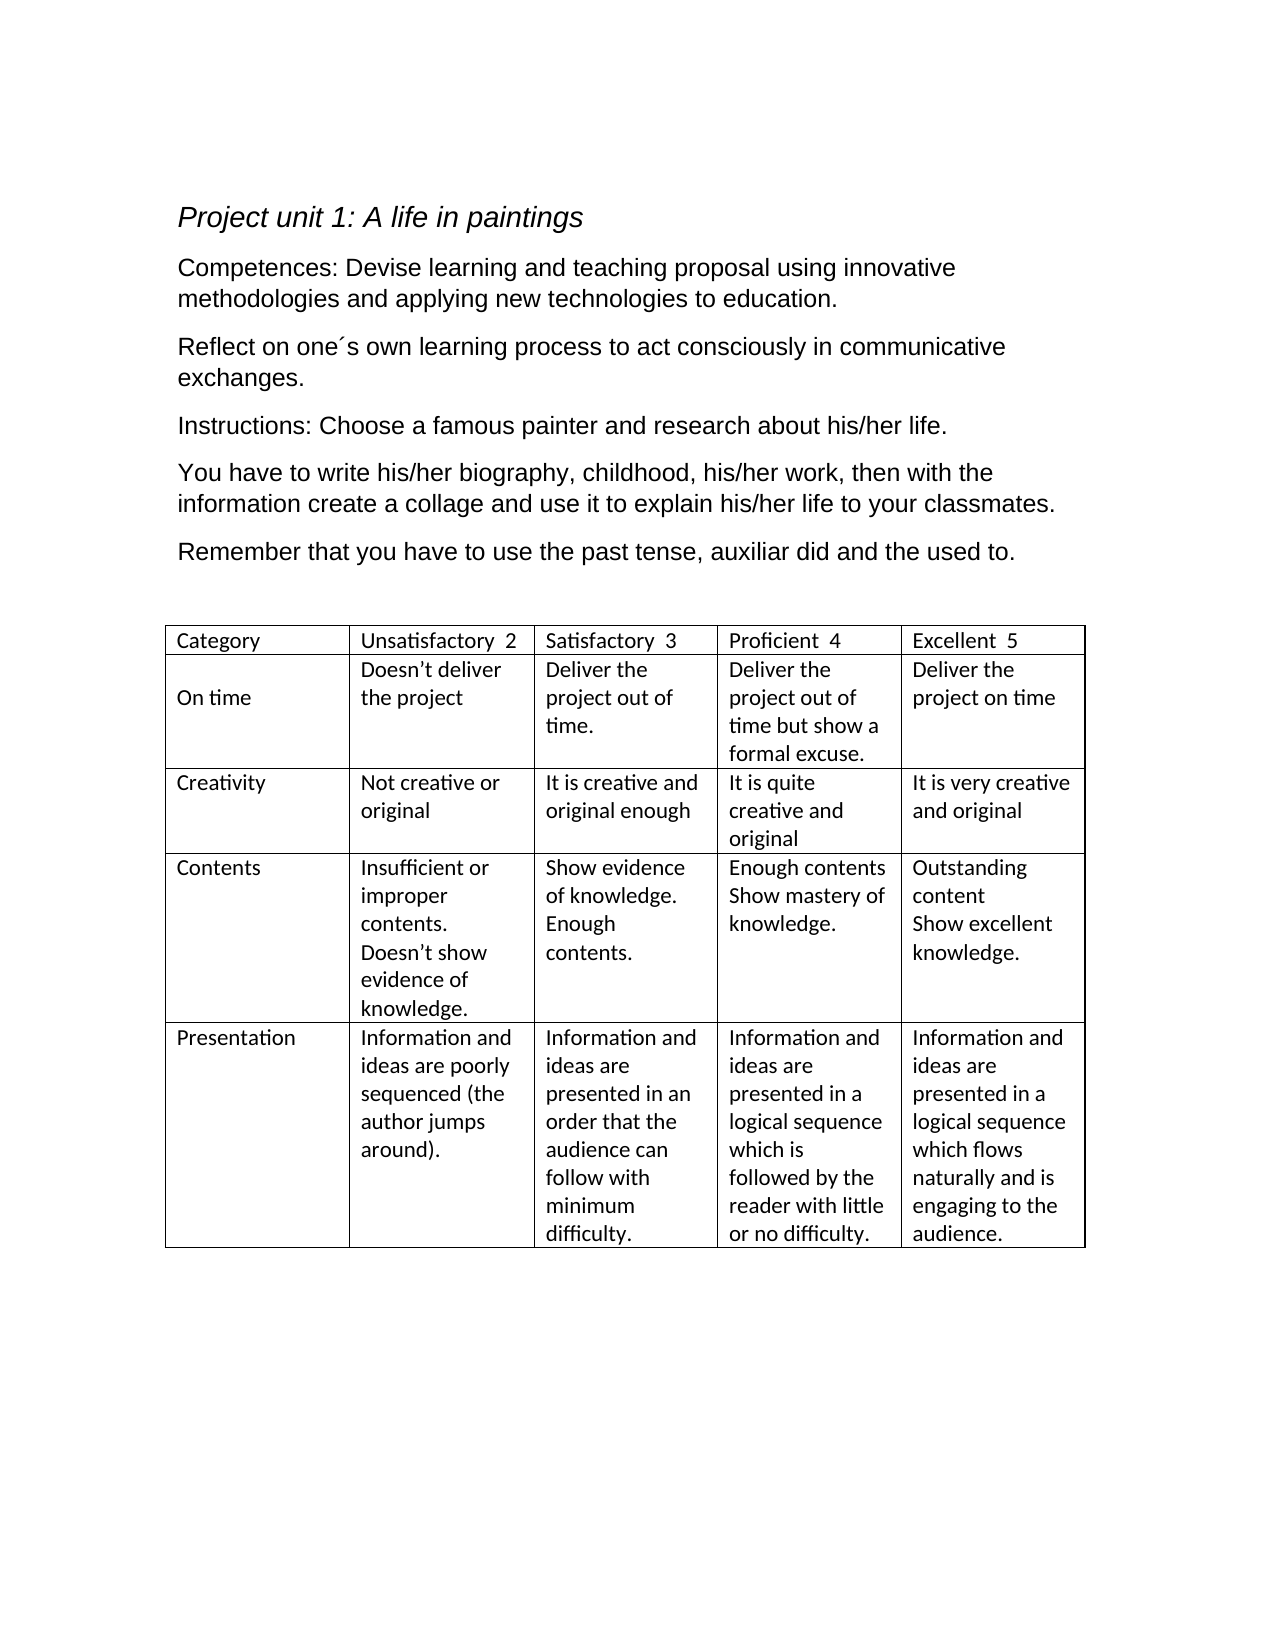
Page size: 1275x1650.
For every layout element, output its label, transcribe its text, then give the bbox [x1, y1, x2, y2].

text Competences: Devise learning and teaching proposal using innovative methodologies and applying new technologies to education. [177, 253, 1098, 313]
table_cell Deliver the project on time [902, 655, 1084, 767]
table_cell Information and ideas are presented in a logical sequence which flows naturally and is engaging to the audience. [902, 1023, 1084, 1247]
table_header Unsatisfactory 2 [350, 626, 534, 654]
table_cell Not creative or original [350, 769, 534, 852]
table_cell On time [166, 655, 349, 767]
table_header Proficient 4 [718, 626, 901, 654]
table_cell Deliver the project out of time but show a formal excuse. [718, 655, 901, 767]
table_header Category [166, 626, 349, 654]
table_cell It is quite creative and original [718, 769, 901, 852]
text Remember that you have to use the past tense, auxiliar did and the used to. [177, 537, 1098, 566]
text Instructions: Choose a famous painter and research about his/her life. [177, 411, 1098, 439]
text You have to write his/her biography, childhood, his/her work, then with the information create a collage and use it to explain his/her life to your classmates. [177, 458, 1098, 518]
table_header Satisfactory 3 [535, 626, 717, 654]
table_cell It is very creative and original [902, 769, 1084, 852]
text Reflect on one´s own learning process to act consciously in communicative exchanges. [177, 332, 1098, 392]
table_cell It is creative and original enough [535, 769, 717, 852]
table_cell Information and ideas are presented in a logical sequence which is followed by the reader with little or no difficulty. [718, 1023, 901, 1247]
table_header Excellent 5 [902, 626, 1084, 654]
table_cell Information and ideas are presented in an order that the audience can follow with minimum difficulty. [535, 1023, 717, 1247]
table_cell Creativity [166, 769, 349, 852]
text Project unit 1: A life in paintings [177, 200, 1098, 234]
table_cell Insufficient or improper contents. Doesn’t show evidence of knowledge. [350, 854, 534, 1022]
table_cell Enough contents Show mastery of knowledge. [718, 854, 901, 1022]
table_cell Presentation [166, 1023, 349, 1247]
table_cell Show evidence of knowledge. Enough contents. [535, 854, 717, 1022]
table_cell Deliver the project out of time. [535, 655, 717, 767]
table_cell Contents [166, 854, 349, 1022]
table_cell Doesn’t deliver the project [350, 655, 534, 767]
table_cell Outstanding content Show excellent knowledge. [902, 854, 1084, 1022]
table_cell Information and ideas are poorly sequenced (the author jumps around). [350, 1023, 534, 1247]
